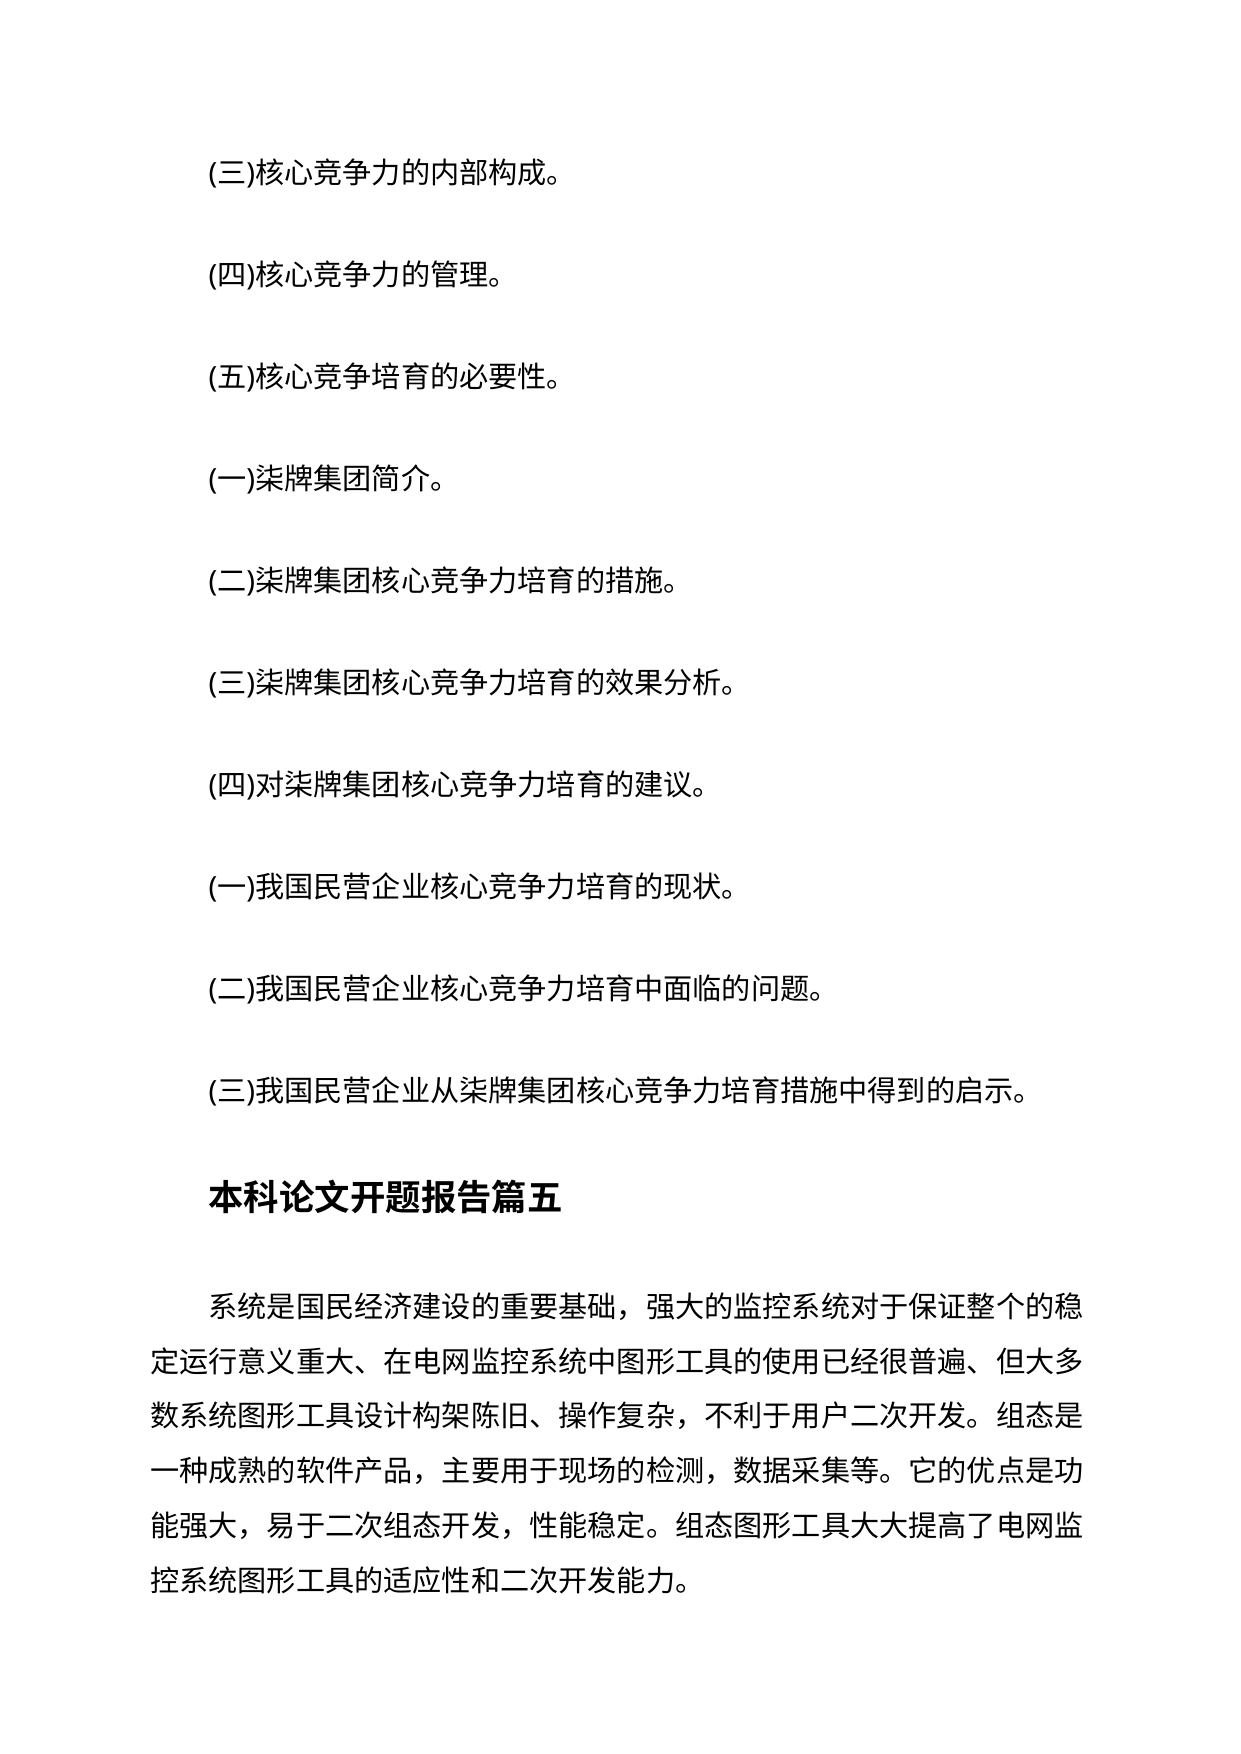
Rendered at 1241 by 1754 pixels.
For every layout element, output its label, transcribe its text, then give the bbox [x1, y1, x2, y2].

text (二)我国民营企业核心竞争力培育中面临的问题。 [150, 966, 1090, 1008]
text 本科论文开题报告篇五 [150, 1170, 1090, 1221]
text (二)柒牌集团核心竞争力培育的措施。 [150, 558, 1090, 600]
text (一)我国民营企业核心竞争力培育的现状。 [150, 864, 1090, 906]
text (三)柒牌集团核心竞争力培育的效果分析。 [150, 660, 1090, 702]
text 系统是国民经济建设的重要基础，强大的监控系统对于保证整个的稳定运行意义重大、在电网监控系统中图形工具的使用已经很普遍、但大多数系统图形工具设计构架陈旧、操作复杂，不利于用户二次开发。组态是一种成熟的软件产品，主要用于现场的检测，数据采集等。它的优点是功能强大，易于二次组态开发，性能稳定。组态图形工具大大提高了电网监控系统图形工具的适应性和二次开发能力。 [150, 1283, 1090, 1600]
text (三)核心竞争力的内部构成。 [150, 150, 1090, 192]
text (一)柒牌集团简介。 [150, 456, 1090, 498]
text (三)我国民营企业从柒牌集团核心竞争力培育措施中得到的启示。 [150, 1068, 1090, 1110]
text (五)核心竞争培育的必要性。 [150, 354, 1090, 396]
text (四)对柒牌集团核心竞争力培育的建议。 [150, 762, 1090, 804]
text (四)核心竞争力的管理。 [150, 252, 1090, 294]
